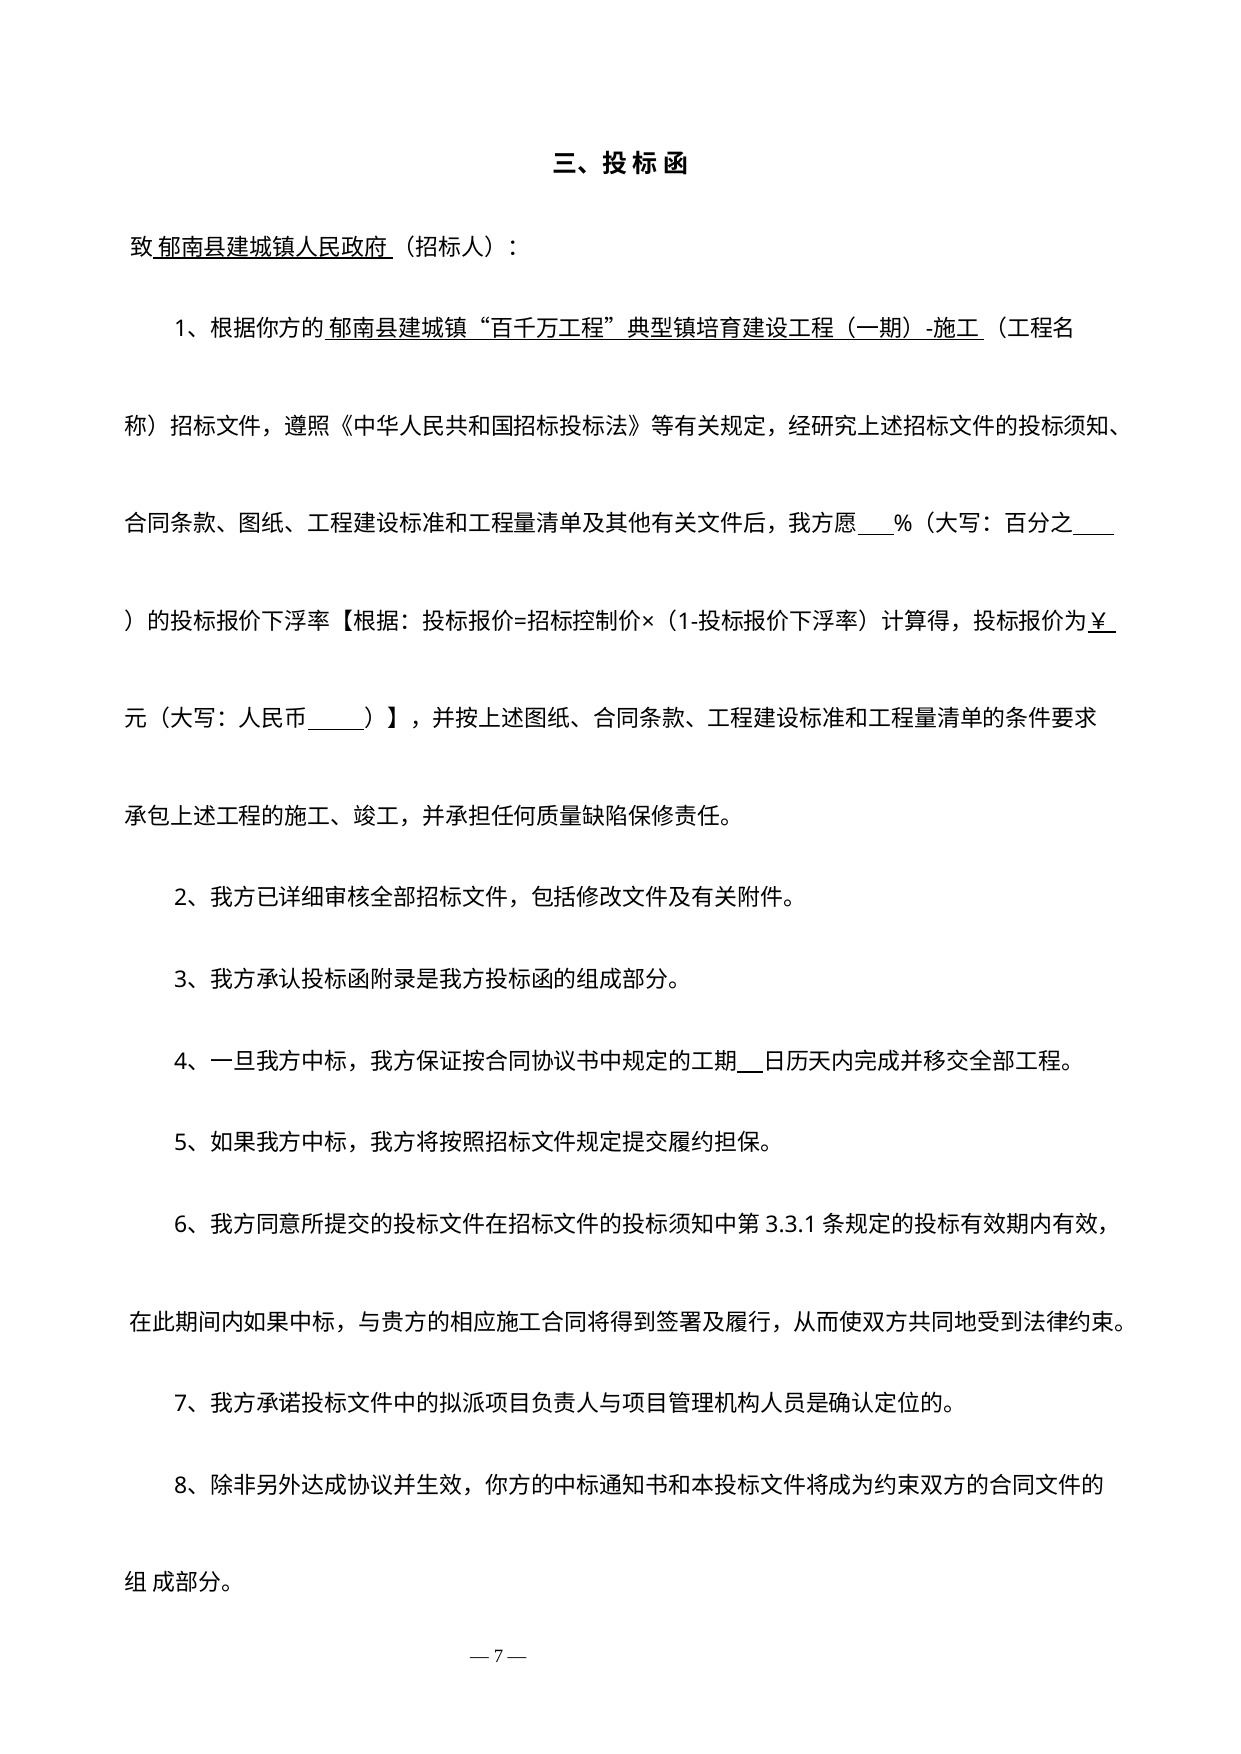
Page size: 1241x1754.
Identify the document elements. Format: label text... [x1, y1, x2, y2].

text 4、一旦我方中标，我方保证按合同协议书中规定的工期 日历天内完成并移交全部工程。 [124, 1027, 1116, 1092]
text 1、根据你方的 郁南县建城镇“百千万工程”典型镇培育建设工程（一期）-施工 （工程名称）招标文件，遵照《中华人民共和国招标投标法》等有关规定，经研究上述招标文件的投标须知、合同条款、图纸、工程建设标准和工程量清单及其他有关文件后，我方愿 %（大写：百分之 ）的投标报价下浮率【根据：投标报价=招标控制价×（1-投标报价下浮率）计算得，投标报价为￥ 元（大写：人民币 ）】，并按上述图纸、合同条款、工程建设标准和工程量清单的条件要求承包上述工程的施工、竣工，并承担任何质量缺陷保修责任。 [124, 294, 1116, 847]
text 3、我方承认投标函附录是我方投标函的组成部分。 [124, 945, 1116, 1010]
text 8、除非另外达成协议并生效，你方的中标通知书和本投标文件将成为约束双方的合同文件的组 成部分。 [124, 1451, 1116, 1613]
text 2、我方已详细审核全部招标文件，包括修改文件及有关附件。 [124, 863, 1116, 928]
text 6、我方同意所提交的投标文件在招标文件的投标须知中第 3.3.1 条规定的投标有效期内有效， 在此期间内如果中标，与贵方的相应施工合同将得到签署及履行，从而使双方共同地受到法律约束。 [124, 1190, 1116, 1352]
text 三、投 标 函 [124, 129, 1116, 194]
text 7、我方承诺投标文件中的拟派项目负责人与项目管理机构人员是确认定位的。 [124, 1369, 1116, 1434]
text 致 郁南县建城镇人民政府 （招标人）： [124, 213, 1116, 278]
text 5、如果我方中标，我方将按照招标文件规定提交履约担保。 [124, 1108, 1116, 1173]
